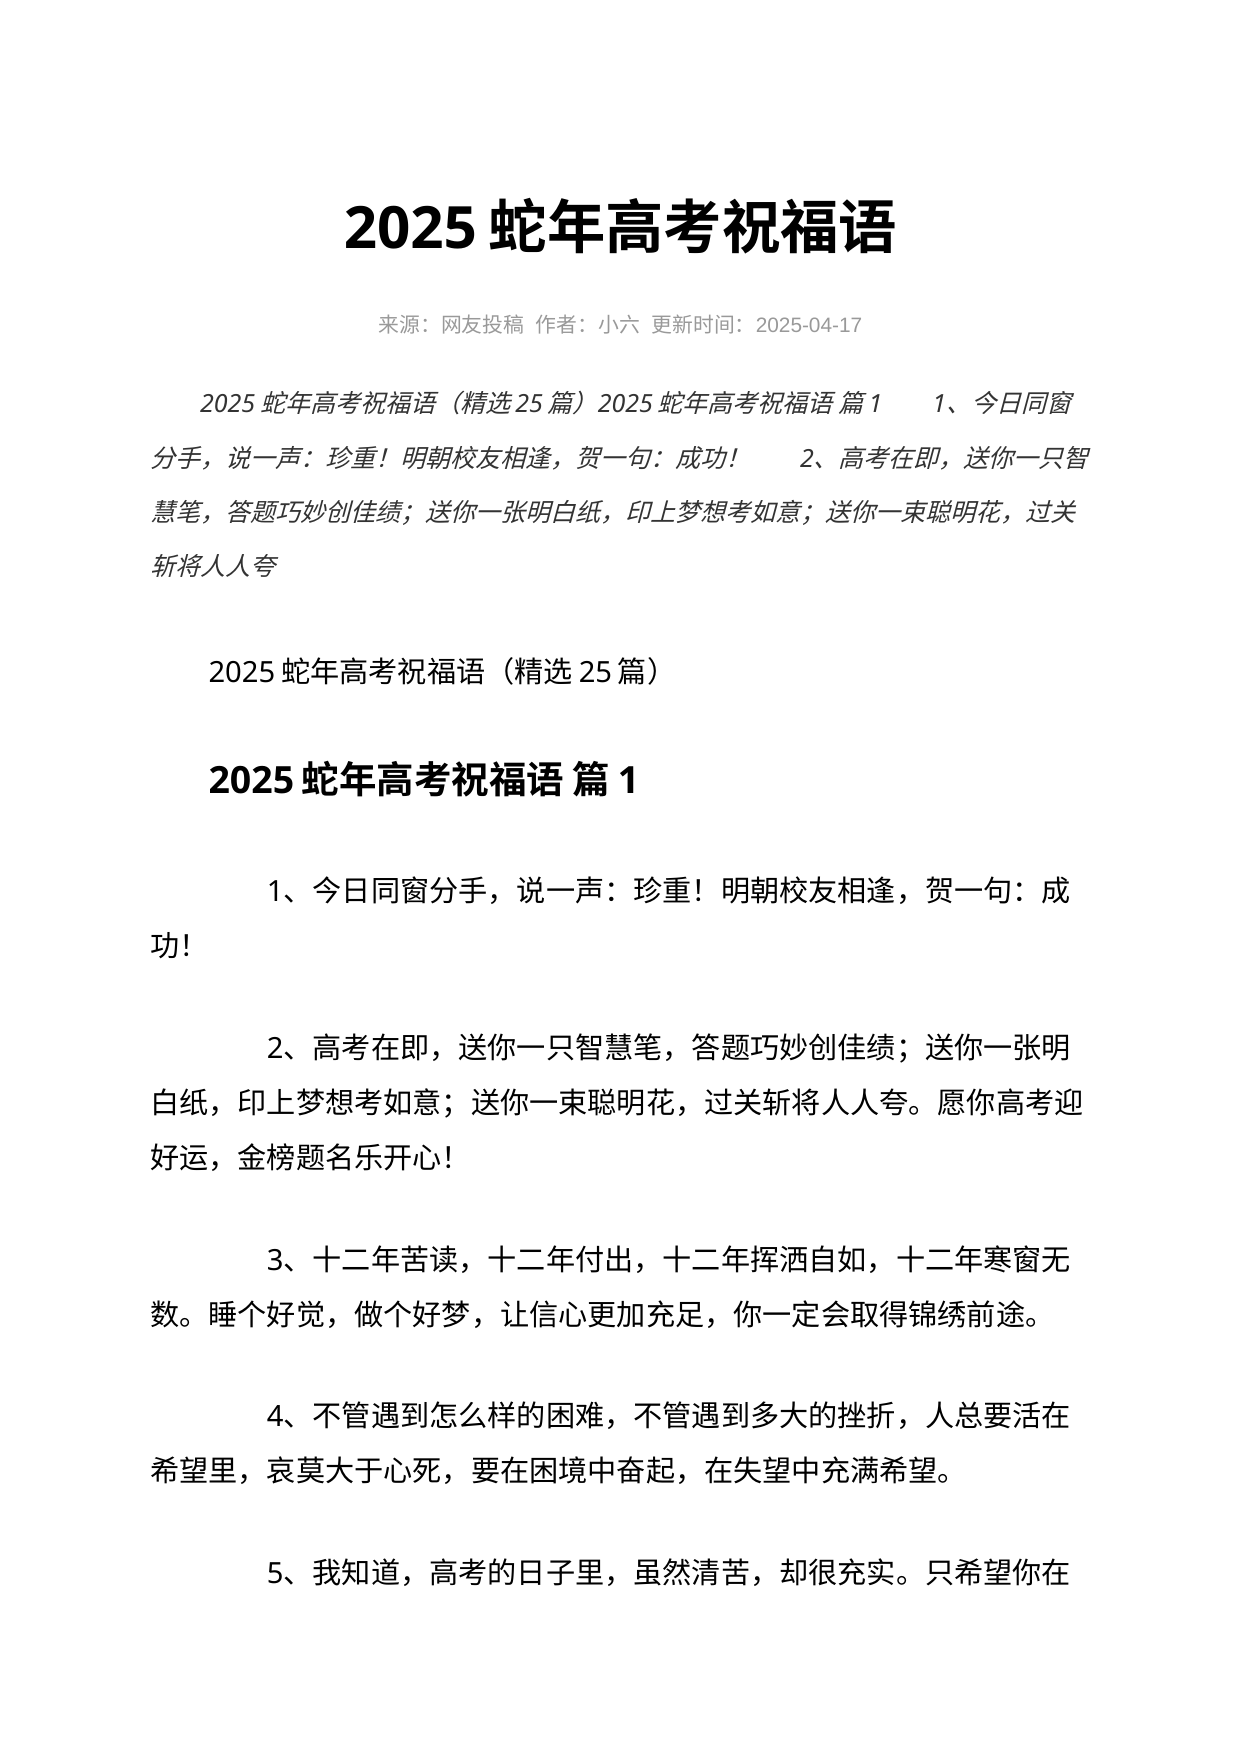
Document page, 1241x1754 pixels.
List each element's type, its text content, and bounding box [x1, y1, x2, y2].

text 2025蛇年高考祝福语（精选25篇）2025蛇年高考祝福语 篇1 1、今日同窗分手，说一声：珍重！明朝校友相逢，贺一句：成功！ 2、高考在即，送你一只智慧笔，答题巧妙创佳绩；送你一张明白纸，印上梦想考如意；送你一束聪明花，过关斩将人人夸 [150, 384, 1090, 583]
text 1、今日同窗分手，说一声：珍重！明朝校友相逢，贺一句：成功！ [150, 868, 1090, 965]
text 3、十二年苦读，十二年付出，十二年挥洒自如，十二年寒窗无数。睡个好觉，做个好梦，让信心更加充足，你一定会取得锦绣前途。 [150, 1236, 1090, 1333]
text 2、高考在即，送你一只智慧笔，答题巧妙创佳绩；送你一张明白纸，印上梦想考如意；送你一束聪明花，过关斩将人人夸。愿你高考迎好运，金榜题名乐开心！ [150, 1024, 1090, 1177]
text 2025蛇年高考祝福语 篇1 [150, 750, 1090, 804]
text 来源：网友投稿 作者：小六 更新时间：2025-04-17 [150, 313, 1090, 337]
text 4、不管遇到怎么样的困难，不管遇到多大的挫折，人总要活在希望里，哀莫大于心死，要在困境中奋起，在失望中充满希望。 [150, 1393, 1090, 1490]
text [150, 1550, 1090, 1592]
text 2025蛇年高考祝福语（精选25篇） [150, 648, 1090, 691]
subtitle 2025蛇年高考祝福语 [150, 181, 1090, 266]
